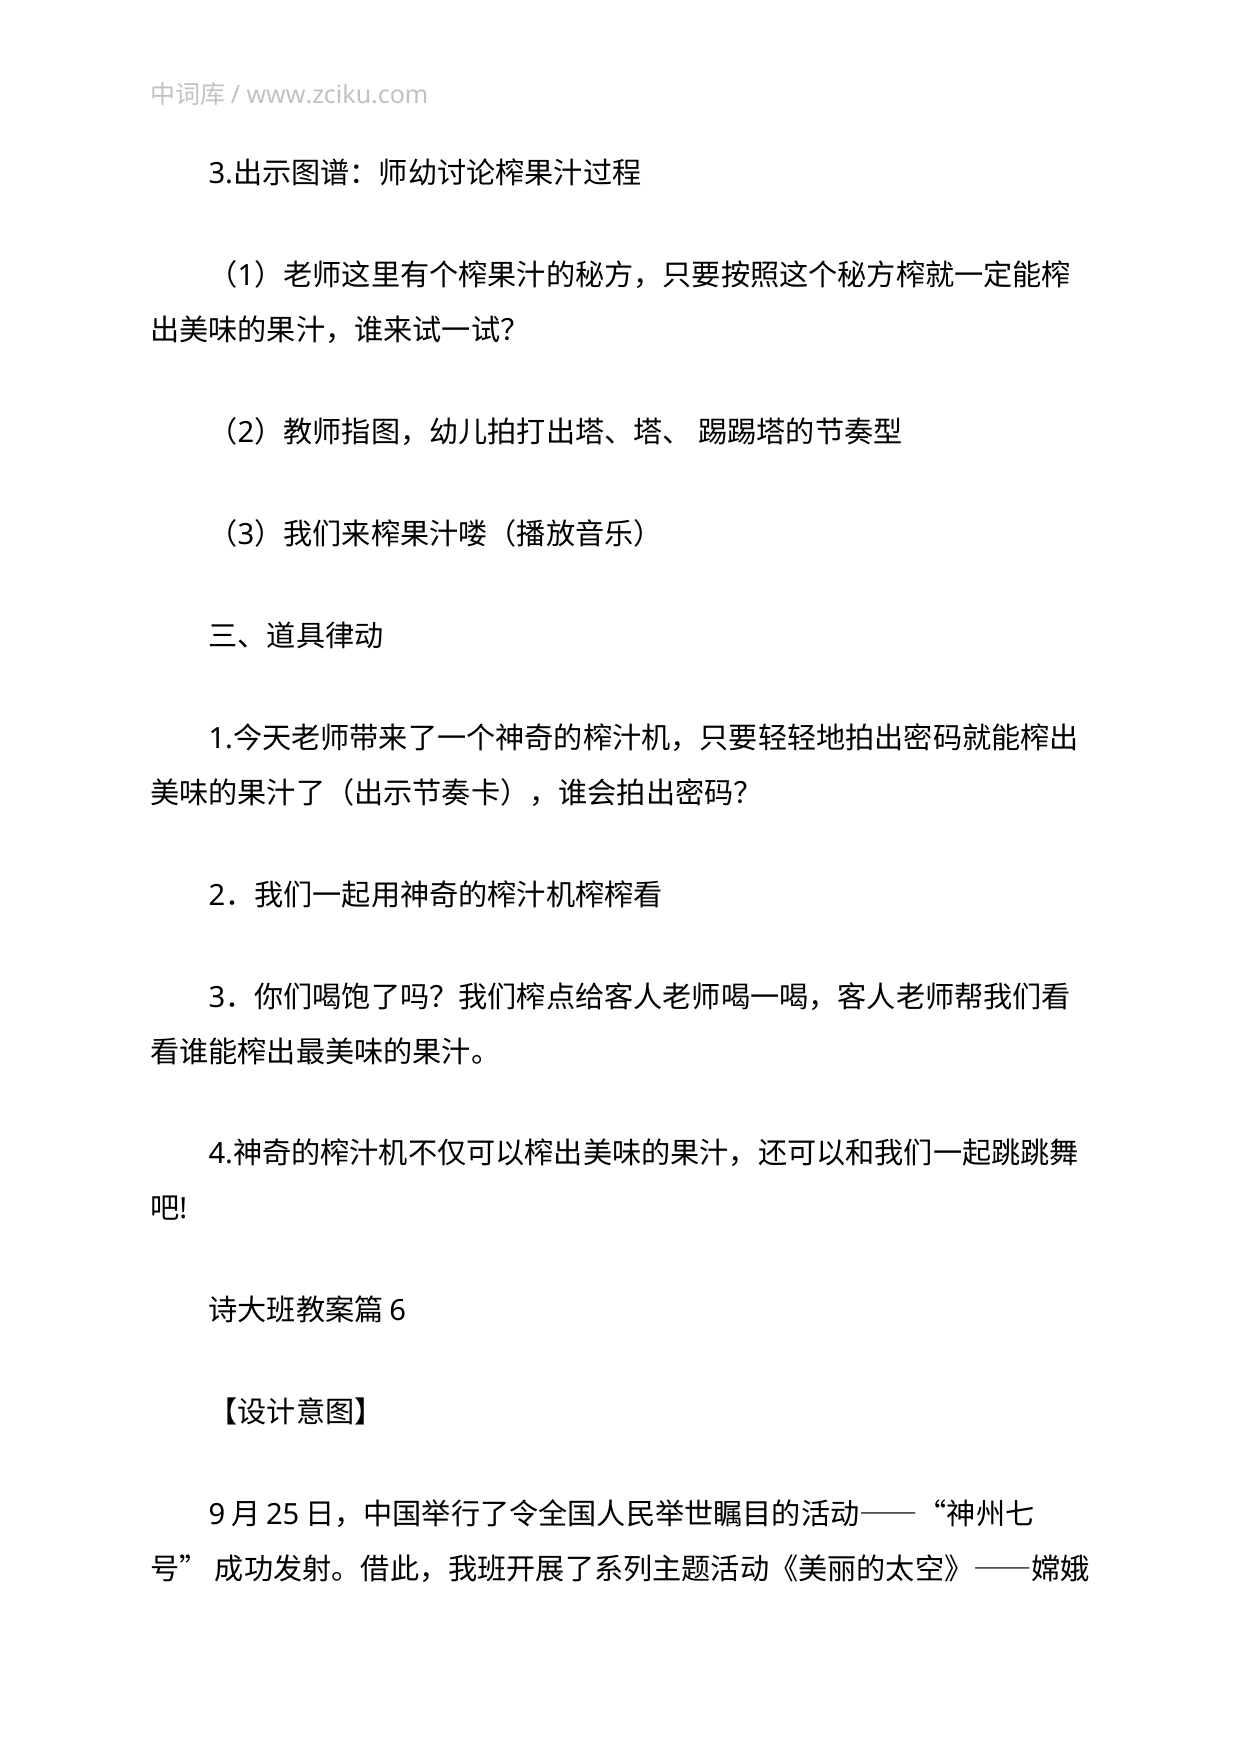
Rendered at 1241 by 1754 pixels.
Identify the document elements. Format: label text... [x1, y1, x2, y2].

text 3．你们喝饱了吗？我们榨点给客人老师喝一喝，客人老师帮我们看看谁能榨出最美味的果汁。 [150, 973, 1090, 1071]
text 三、道具律动 [150, 613, 1090, 655]
text 4.神奇的榨汁机不仅可以榨出美味的果汁，还可以和我们一起跳跳舞吧! [150, 1130, 1090, 1227]
text 【设计意图】 [150, 1389, 1090, 1431]
text （3）我们来榨果汁喽（播放音乐） [150, 511, 1090, 553]
text 3.出示图谱：师幼讨论榨果汁过程 [150, 150, 1090, 192]
text 1.今天老师带来了一个神奇的榨汁机，只要轻轻地拍出密码就能榨出美味的果汁了（出示节奏卡），谁会拍出密码？ [150, 714, 1090, 812]
text （1）老师这里有个榨果汁的秘方，只要按照这个秘方榨就一定能榨出美味的果汁，谁来试一试？ [150, 252, 1090, 349]
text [150, 1491, 1090, 1588]
text 诗大班教案篇6 [150, 1287, 1090, 1329]
text （2）教师指图，幼儿拍打出塔、塔、 踢踢塔的节奏型 [150, 409, 1090, 451]
text 2．我们一起用神奇的榨汁机榨榨看 [150, 871, 1090, 914]
